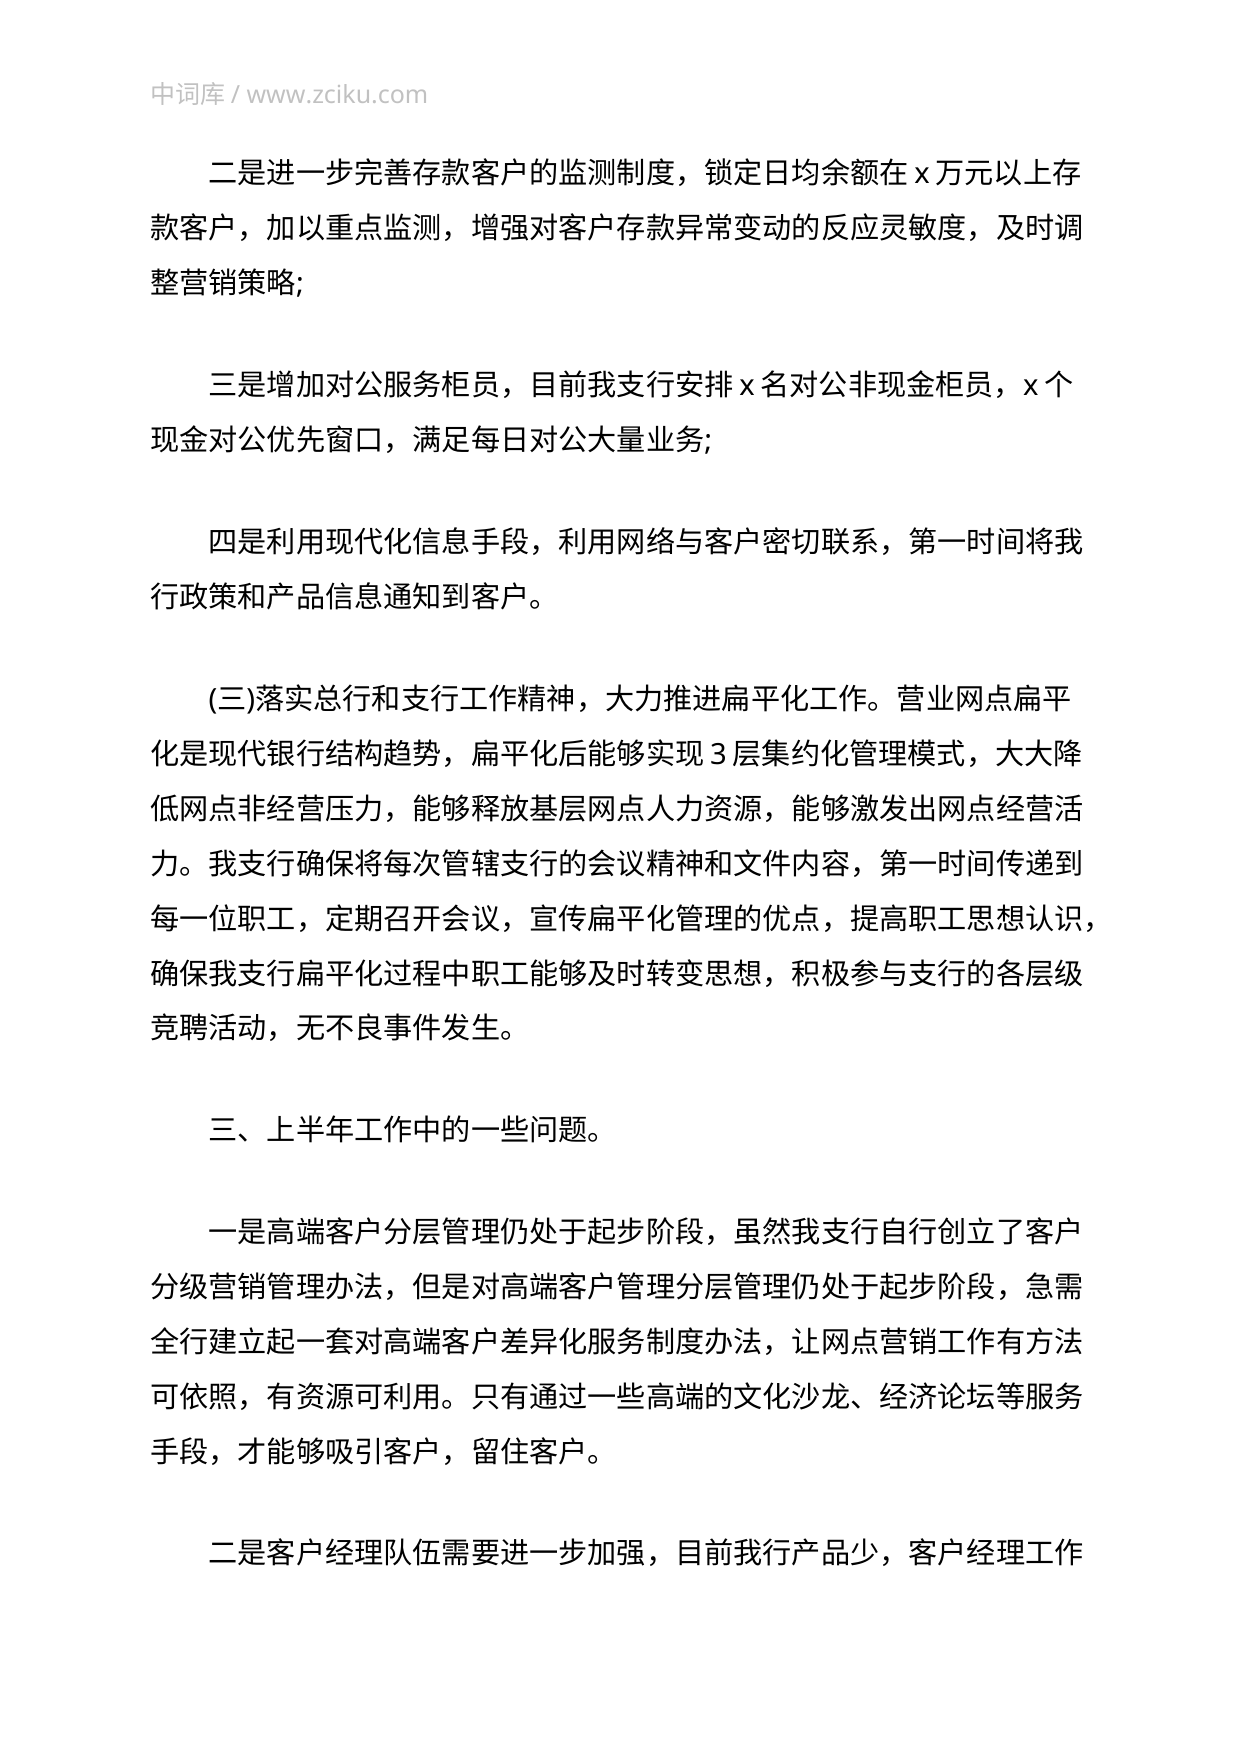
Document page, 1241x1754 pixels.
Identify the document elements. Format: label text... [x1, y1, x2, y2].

text 三、上半年工作中的一些问题。 [150, 1107, 1090, 1149]
text 三是增加对公服务柜员，目前我支行安排x名对公非现金柜员，x个现金对公优先窗口，满足每日对公大量业务; [150, 362, 1090, 459]
text (三)落实总行和支行工作精神，大力推进扁平化工作。营业网点扁平化是现代银行结构趋势，扁平化后能够实现3层集约化管理模式，大大降低网点非经营压力，能够释放基层网点人力资源，能够激发出网点经营活力。我支行确保将每次管辖支行的会议精神和文件内容，第一时间传递到每一位职工，定期召开会议，宣传扁平化管理的优点，提高职工思想认识，确保我支行扁平化过程中职工能够及时转变思想，积极参与支行的各层级竞聘活动，无不良事件发生。 [150, 676, 1090, 1047]
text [150, 1530, 1090, 1572]
text 一是高端客户分层管理仍处于起步阶段，虽然我支行自行创立了客户分级营销管理办法，但是对高端客户管理分层管理仍处于起步阶段，急需全行建立起一套对高端客户差异化服务制度办法，让网点营销工作有方法可依照，有资源可利用。只有通过一些高端的文化沙龙、经济论坛等服务手段，才能够吸引客户，留住客户。 [150, 1209, 1090, 1471]
text 四是利用现代化信息手段，利用网络与客户密切联系，第一时间将我行政策和产品信息通知到客户。 [150, 519, 1090, 616]
text 二是进一步完善存款客户的监测制度，锁定日均余额在x万元以上存款客户，加以重点监测，增强对客户存款异常变动的反应灵敏度，及时调整营销策略; [150, 150, 1090, 302]
